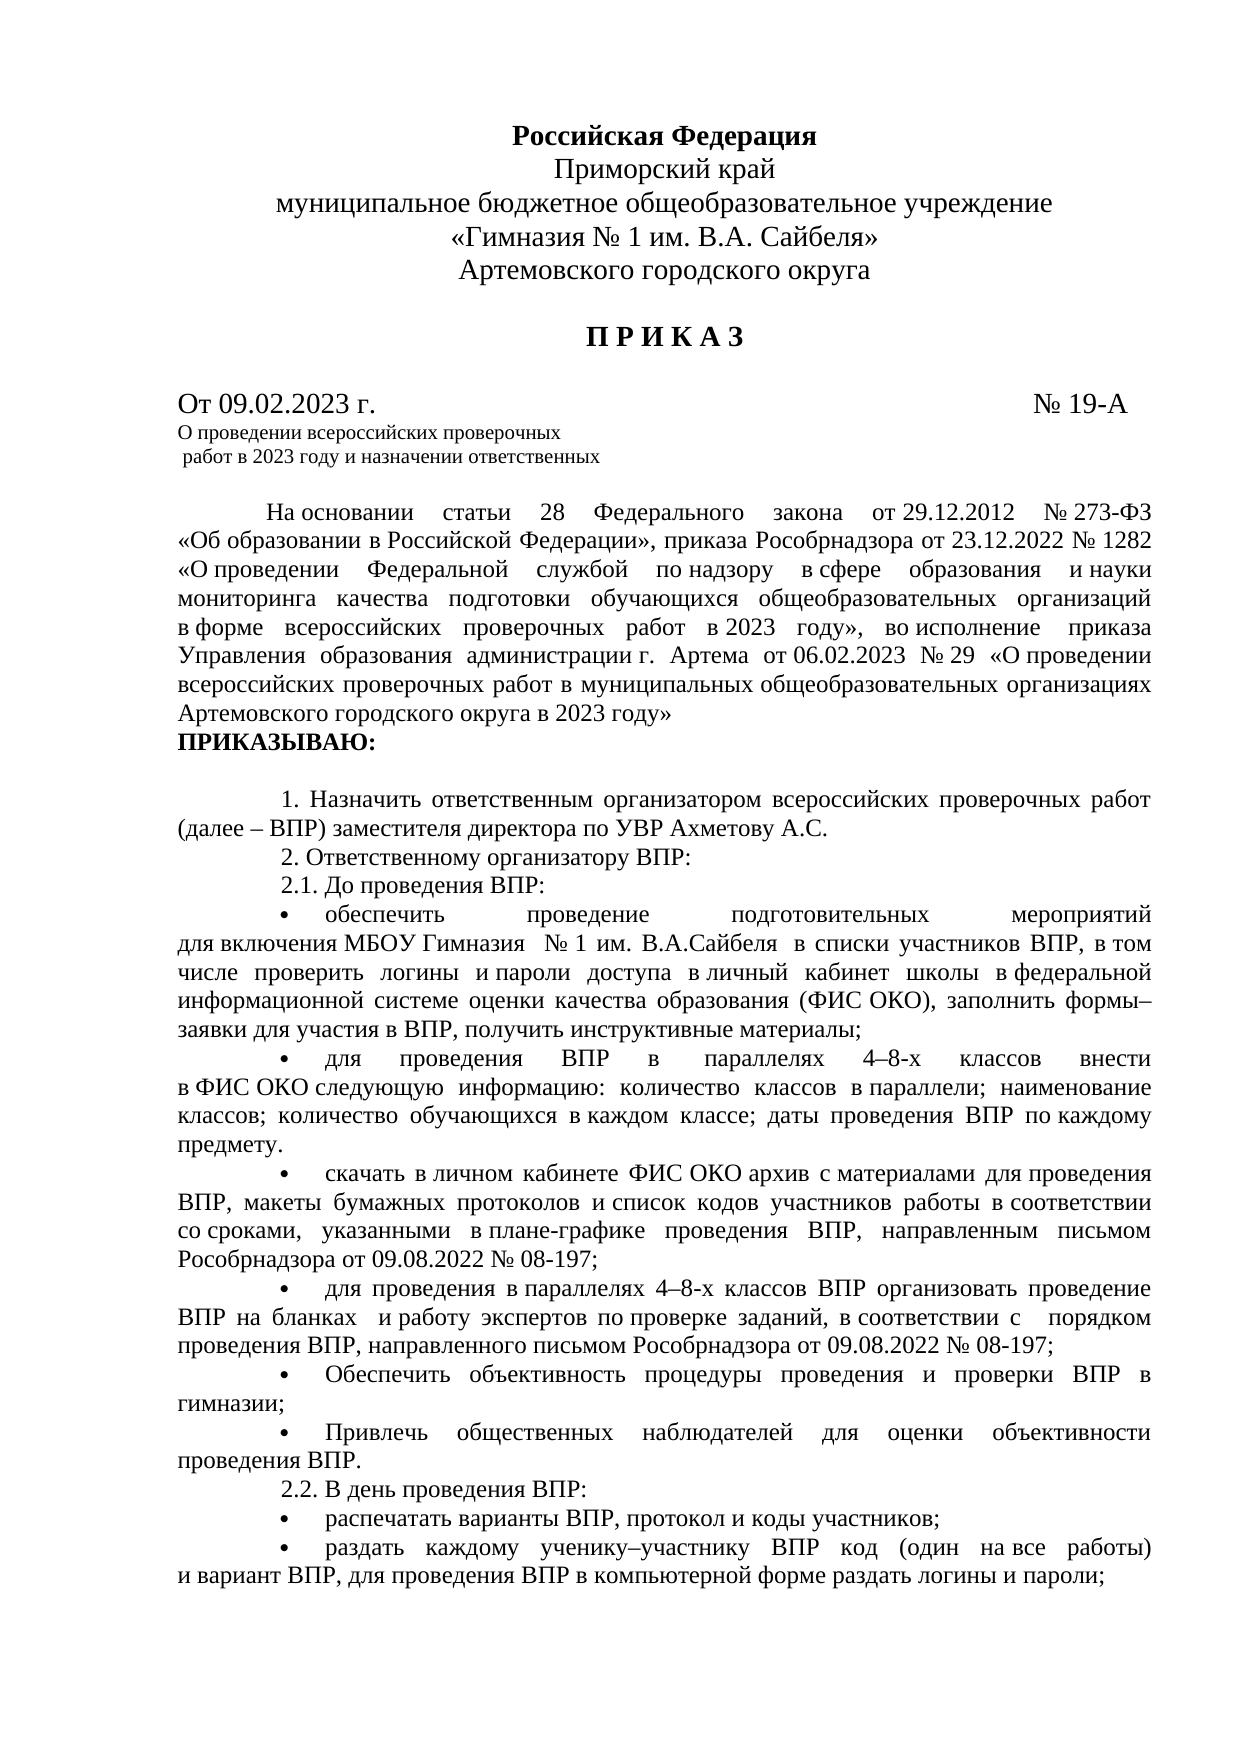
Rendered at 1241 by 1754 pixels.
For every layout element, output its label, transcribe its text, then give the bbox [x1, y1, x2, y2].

text работ в 2023 году и назначении ответственных [177, 444, 1152, 468]
list для проведения в параллелях 4–8-х классов ВПР организовать проведение ВПР на бланках и работу экспертов по проверке заданий, в соответствии с порядком проведения ВПР, направленного письмом Рособрнадзора от 09.08.2022 № 08-197; [177, 1273, 1152, 1359]
list для проведения ВПР в параллелях 4–8-х классов внести в ФИС ОКО следующую информацию: количество классов в параллели; наименование классов; количество обучающихся в каждом классе; даты проведения ВПР по каждому предмету. [177, 1043, 1152, 1158]
text Российская Федерация [177, 118, 1152, 152]
text Артемовского городского округа [177, 252, 1152, 286]
list скачать в личном кабинете ФИС ОКО архив с материалами для проведения ВПР, макеты бумажных протоколов и список кодов участников работы в соответствии со сроками, указанными в плане-графике проведения ВПР, направленным письмом Рособрнадзора от 09.08.2022 № 08-197; [177, 1158, 1152, 1273]
text 2.2. В день проведения ВПР: [177, 1474, 1152, 1503]
text На основании статьи 28 Федерального закона от 29.12.2012 № 273-ФЗ «Об образовании в Российской Федерации», приказа Рособрнадзора от 23.12.2022 № 1282 «О проведении Федеральной службой по надзору в сфере образования и науки мониторинга качества подготовки обучающихся общеобразовательных организаций в форме всероссийских проверочных работ в 2023 году», во исполнение приказа Управления образования администрации г. Артема от 06.02.2023 № 29 «О проведении всероссийских проверочных работ в муниципальных общеобразовательных организациях Артемовского городского округа в 2023 году» [177, 497, 1152, 727]
text «Гимназия № 1 им. В.А. Сайбеля» [177, 219, 1152, 252]
text муниципальное бюджетное общеобразовательное учреждение [177, 185, 1152, 219]
list Обеспечить объективность процедуры проведения и проверки ВПР в гимназии; [177, 1359, 1152, 1417]
text ПРИКАЗЫВАЮ: [177, 727, 1152, 756]
text 1. Назначить ответственным организатором всероссийских проверочных работ (далее – ВПР) заместителя директора по УВР Ахметову А.С. [177, 784, 1152, 842]
list раздать каждому ученику–участнику ВПР код (один на все работы) и вариант ВПР, для проведения ВПР в компьютерной форме раздать логины и пароли; [177, 1532, 1152, 1589]
list Привлечь общественных наблюдателей для оценки объективности проведения ВПР. [177, 1417, 1152, 1474]
text Приморский край [177, 152, 1152, 185]
text 2.1. До проведения ВПР: [177, 871, 1152, 899]
text 2. Ответственному организатору ВПР: [177, 842, 1152, 871]
text О проведении всероссийских проверочных [177, 420, 1152, 444]
list обеспечить проведение подготовительных мероприятий для включения МБОУ Гимназия № 1 им. В.А.Сайбеля в списки участников ВПР, в том числе проверить логины и пароли доступа в личный кабинет школы в федеральной информационной системе оценки качества образования (ФИС ОКО), заполнить формы–заявки для участия в ВПР, получить инструктивные материалы; [177, 899, 1152, 1043]
text П Р И К А З [177, 319, 1152, 353]
list распечатать варианты ВПР, протокол и коды участников; [177, 1503, 1152, 1532]
text От 09.02.2023 г. № 19-А [177, 386, 1152, 420]
